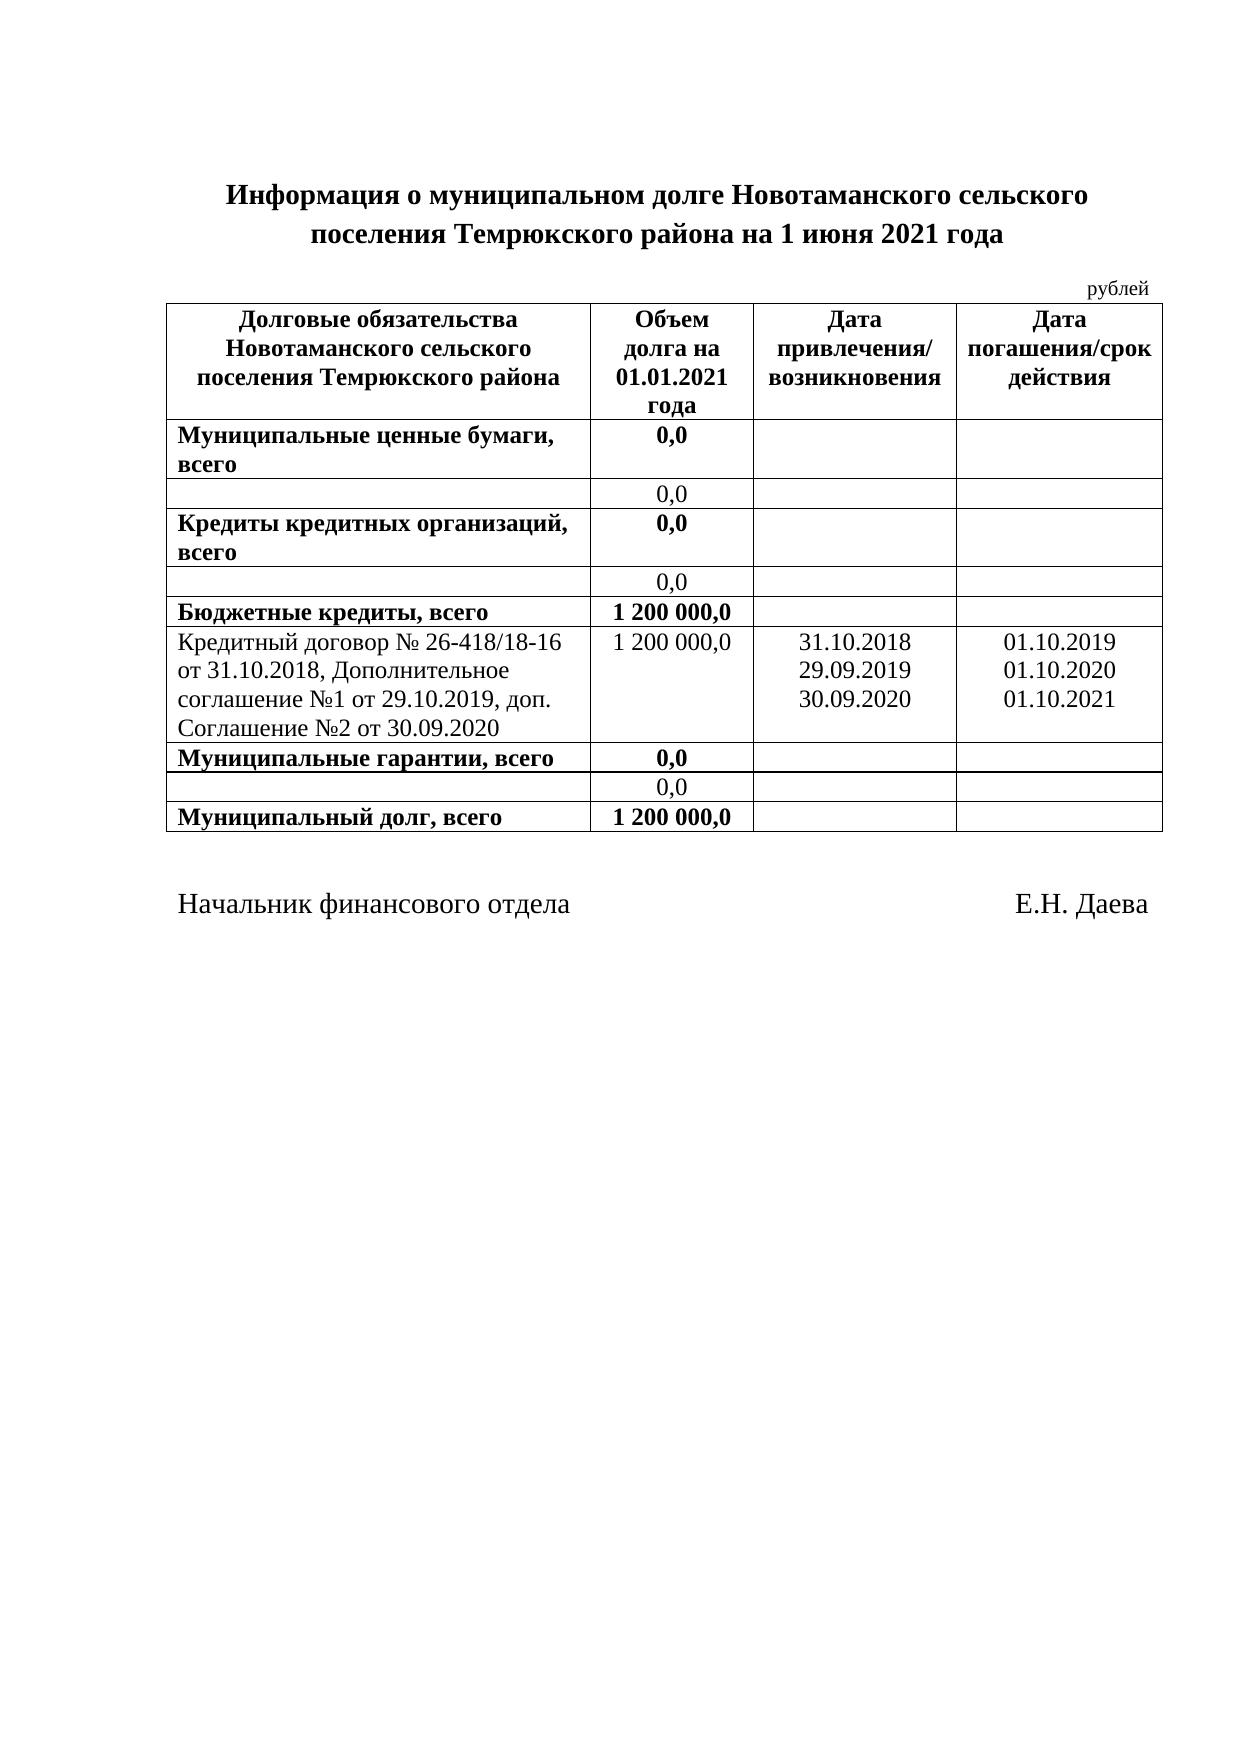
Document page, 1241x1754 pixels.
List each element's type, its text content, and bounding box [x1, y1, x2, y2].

table_cell [167, 567, 590, 596]
table_cell Кредитный договор № 26-418/18-16 от 31.10.2018, Дополнительное соглашение №1 от 29.10.2019, доп. Соглашение №2 от 30.09.2020 [167, 627, 590, 742]
table_cell [754, 597, 956, 626]
table_cell [957, 597, 1162, 626]
table_cell [957, 802, 1162, 831]
table_header Дата погашения/срок действия [957, 304, 1162, 419]
table_cell [957, 479, 1162, 507]
table_cell [754, 479, 956, 507]
table_cell [957, 773, 1162, 801]
text рублей [162, 275, 1152, 299]
table_cell [957, 509, 1162, 566]
table_cell Бюджетные кредиты, всего [167, 597, 590, 626]
table_cell 31.10.2018 29.09.2019 30.09.2020 [754, 627, 956, 742]
table_cell [167, 479, 590, 507]
table_cell Кредиты кредитных организаций, всего [167, 509, 590, 566]
table_cell [957, 743, 1162, 771]
table_cell [754, 567, 956, 596]
table_cell 0,0 [591, 479, 753, 507]
table_cell [754, 802, 956, 831]
table_cell 0,0 [591, 509, 753, 566]
table_header Дата привлечения/ возникновения [754, 304, 956, 419]
table_cell [167, 773, 590, 801]
table_cell 0,0 [591, 743, 753, 771]
table_cell [957, 567, 1162, 596]
table_cell [754, 420, 956, 478]
table_cell Муниципальный долг, всего [167, 802, 590, 831]
table_cell [754, 509, 956, 566]
table_header Долговые обязательства Новотаманского сельского поселения Темрюкского района [167, 304, 590, 419]
table_cell [754, 773, 956, 801]
table_cell 0,0 [591, 420, 753, 478]
text Информация о муниципальном долге Новотаманского сельского поселения Темрюкского района на 1 июня 2021 года [162, 177, 1152, 249]
table_header Объем долга на 01.01.2021 года [591, 304, 753, 419]
text Начальник финансового отдела Е.Н. Даева [177, 886, 1152, 919]
table_cell 0,0 [591, 567, 753, 596]
table_cell Муниципальные ценные бумаги, всего [167, 420, 590, 478]
table_cell 1 200 000,0 [591, 597, 753, 626]
table_cell [754, 743, 956, 771]
table_cell 1 200 000,0 [591, 802, 753, 831]
table_cell 01.10.2019 01.10.2020 01.10.2021 [957, 627, 1162, 742]
table_cell 0,0 [591, 773, 753, 801]
table_cell [957, 420, 1162, 478]
table_cell 1 200 000,0 [591, 627, 753, 742]
table_cell Муниципальные гарантии, всего [167, 743, 590, 771]
